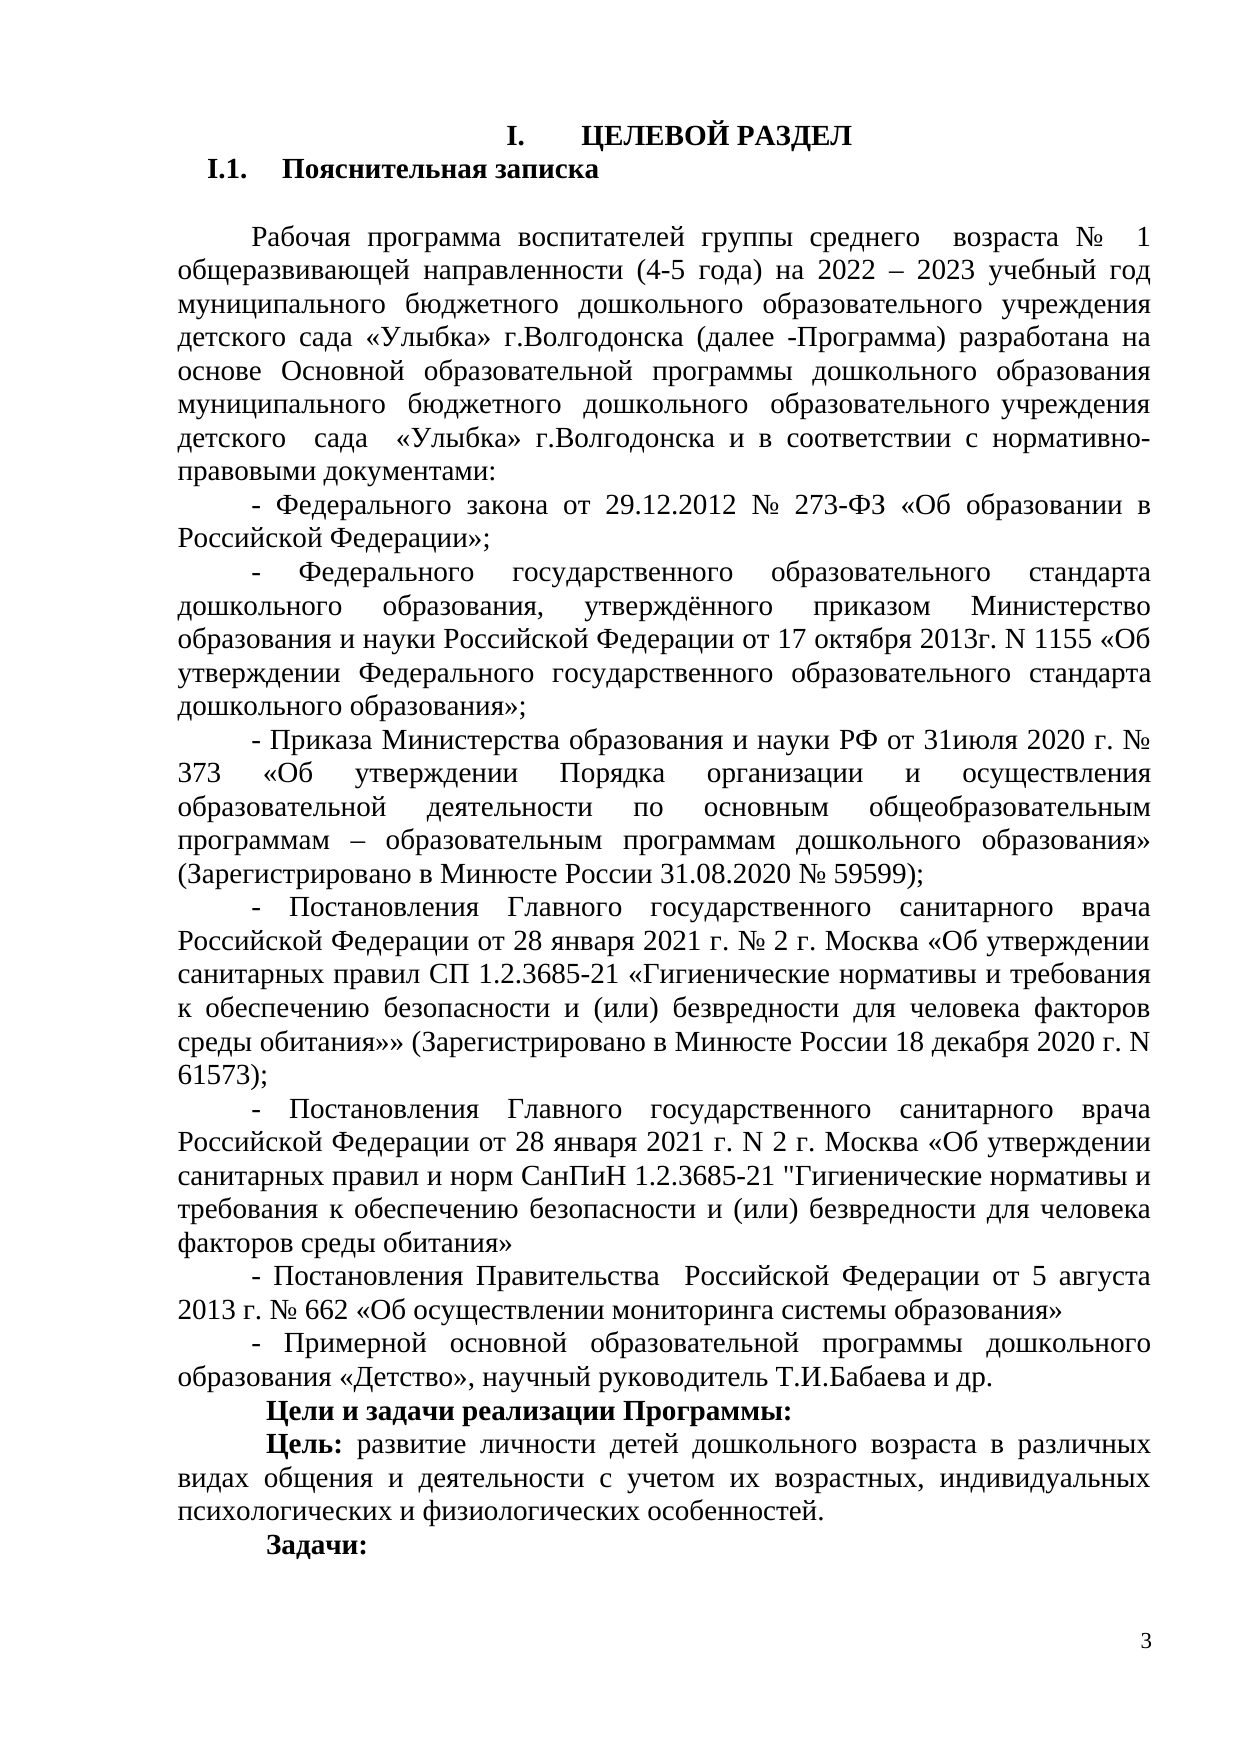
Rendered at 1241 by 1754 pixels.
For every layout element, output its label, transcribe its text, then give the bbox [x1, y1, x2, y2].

text - Федерального закона от 29.12.2012 № 273-ФЗ «Об образовании в Российской Федерации»; [177, 487, 1152, 554]
list Пояснительная записка [207, 152, 1152, 185]
text Задачи: [177, 1527, 1152, 1560]
text - Приказа Министерства образования и науки РФ от 31июля 2020 г. № 373 «Об утверждении Порядка организации и осуществления образовательной деятельности по основным общеобразовательным программам – образовательным программам дошкольного образования» (Зарегистрировано в Минюсте России 31.08.2020 № 59599); [177, 722, 1152, 889]
list ЦЕЛЕВОЙ РАЗДЕЛ [207, 118, 1152, 152]
text Цель: развитие личности детей дошкольного возраста в различных видах общения и деятельности с учетом их возрастных, индивидуальных психологических и физиологических особенностей. [177, 1426, 1152, 1527]
text Рабочая программа воспитателей группы среднего возраста № 1 общеразвивающей направленности (4-5 года) на 2022 – 2023 учебный год муниципального бюджетного дошкольного образовательного учреждения детского сада «Улыбка» г.Волгодонска (далее -Программа) разработана на основе Основной образовательной программы дошкольного образования муниципального бюджетного дошкольного образовательного учреждения детского сада «Улыбка» г.Волгодонска и в соответствии с нормативно-правовыми документами: [177, 219, 1152, 487]
text - Постановления Главного государственного санитарного врача Российской Федерации от 28 января 2021 г. № 2 г. Москва «Об утверждении санитарных правил СП 1.2.3685-21 «Гигиенические нормативы и требования к обеспечению безопасности и (или) безвредности для человека факторов среды обитания»» (Зарегистрировано в Минюсте России 18 декабря 2020 г. N 61573); [177, 889, 1152, 1091]
text - Примерной основной образовательной программы дошкольного образования «Детство», научный руководитель Т.И.Бабаева и др. [177, 1326, 1152, 1393]
text - Федерального государственного образовательного стандарта дошкольного образования, утверждённого приказом Министерство образования и науки Российской Федерации от 17 октября 2013г. N 1155 «Об утверждении Федерального государственного образовательного стандарта дошкольного образования»; [177, 554, 1152, 722]
text - Постановления Правительства Российской Федерации от 5 августа 2013 г. № 662 «Об осуществлении мониторинга системы образования» [177, 1258, 1152, 1326]
text - Постановления Главного государственного санитарного врача Российской Федерации от 28 января 2021 г. N 2 г. Москва «Об утверждении санитарных правил и норм СанПиН 1.2.3685-21 "Гигиенические нормативы и требования к обеспечению безопасности и (или) безвредности для человека факторов среды обитания» [177, 1091, 1152, 1258]
text Цели и задачи реализации Программы: [177, 1393, 1152, 1426]
